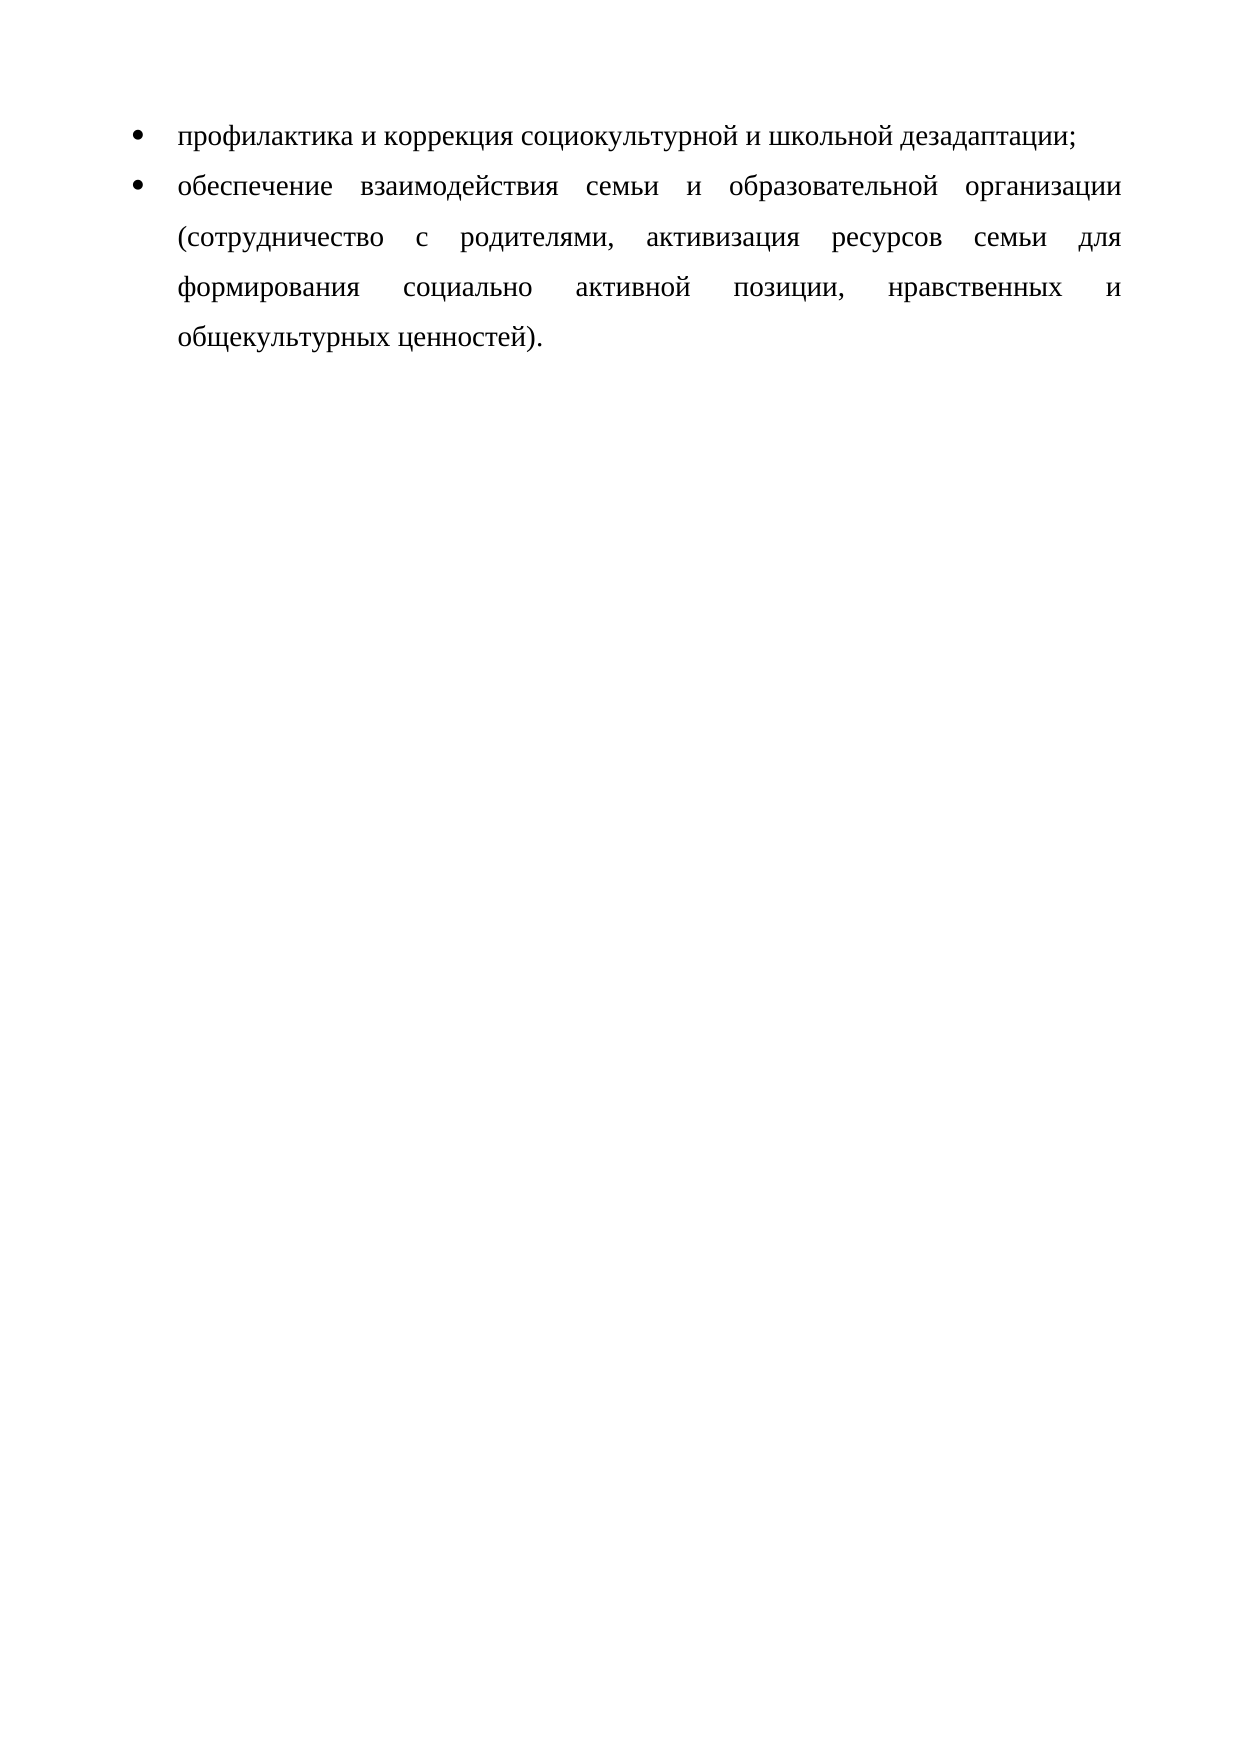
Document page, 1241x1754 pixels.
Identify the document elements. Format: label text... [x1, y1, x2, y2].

list обеспечение взаимодействия семьи и образовательной организации (сотрудничество с родителями, активизация ресурсов семьи для формирования социально активной позиции, нравственных и общекультурных ценностей). [133, 168, 1122, 353]
list профилактика и коррекция социокультурной и школьной дезадаптации; [133, 118, 1122, 152]
